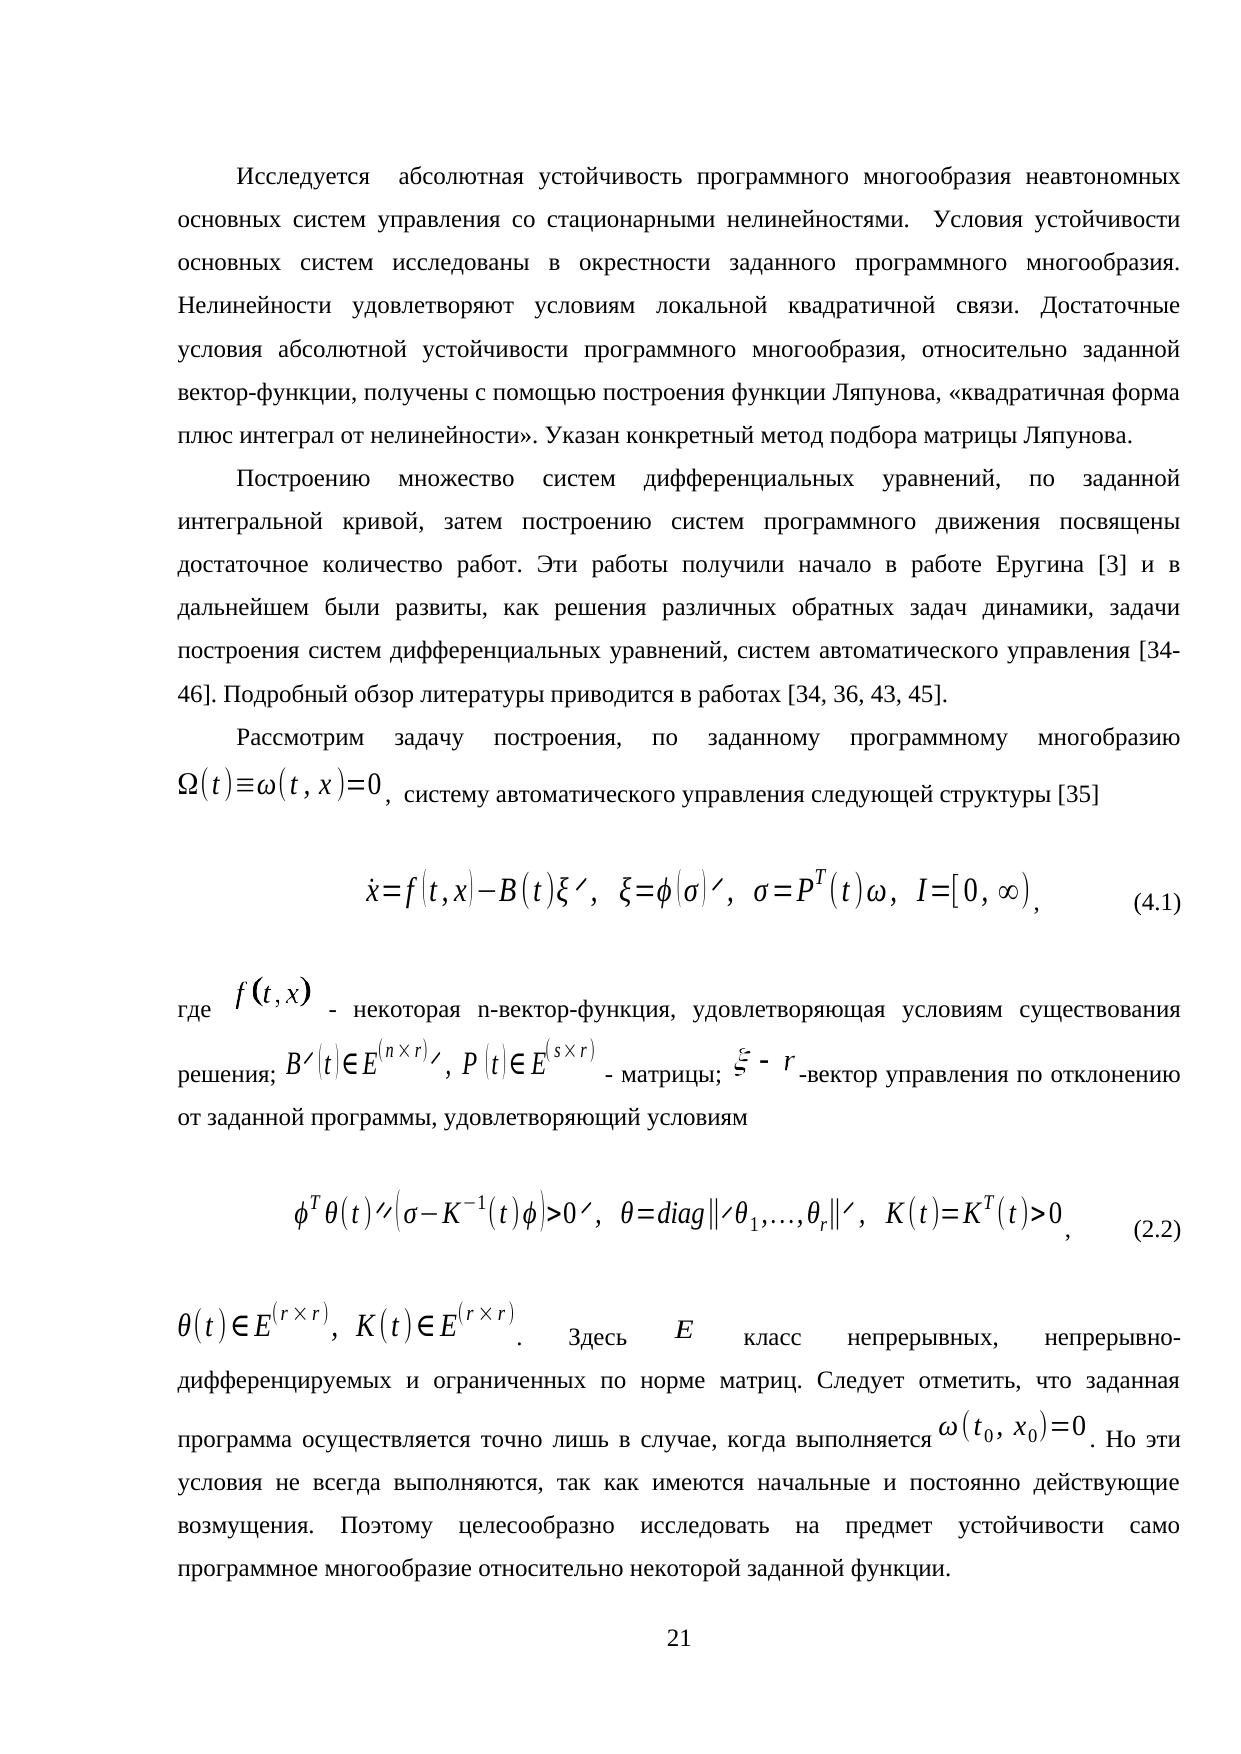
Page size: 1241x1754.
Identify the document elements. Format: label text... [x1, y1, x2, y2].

text Исследуется абсолютная устойчивость программного многообразия неавтономных основных систем управления со стационарными нелинейностями. Условия устойчивости основных систем исследованы в окрестности заданного программного многообразия. Нелинейности удовлетворяют условиям локальной квадратичной связи. Достаточные условия абсолютной устойчивости программного многообразия, относительно заданной вектор-функции, получены с помощью построения функции Ляпунова, «квадратичная форма плюс интеграл от нелинейности». Указан конкретный метод подбора матрицы Ляпунова. [177, 161, 1181, 449]
text где - некоторая n-вектор-функция, удовлетворяющая условиям существования решения; - матрицы; -вектор управления по отклонению от заданной программы, удовлетворяющий условиям [177, 974, 1181, 1131]
text , (4.1) [177, 865, 1181, 916]
text , (2.2) [177, 1188, 1181, 1242]
text Рассмотрим задачу построения, по заданному программному многобразию , систему автоматического управления следующей структуры [35] [177, 722, 1181, 808]
text Построению множество систем дифференциальных уравнений, по заданной интегральной кривой, затем построению систем программного движения посвящены достаточное количество работ. Эти работы получили начало в работе Еругина [3] и в дальнейшем были развиты, как решения различных обратных задач динамики, задачи построения систем дифференциальных уравнений, систем автоматического управления [34-46]. Подробный обзор литературы приводится в работах [34, 36, 43, 45]. [177, 463, 1181, 707]
text . Здесь класс непрерывных, непрерывно-дифференцируемых и ограниченных по норме матриц. Следует отметить, что заданная программа осуществляется точно лишь в случае, когда выполняется. Но эти условия не всегда выполняются, так как имеются начальные и постоянно действующие возмущения. Поэтому целесообразно исследовать на предмет устойчивости само программное многообразие относительно некоторой заданной функции. [177, 1300, 1181, 1582]
